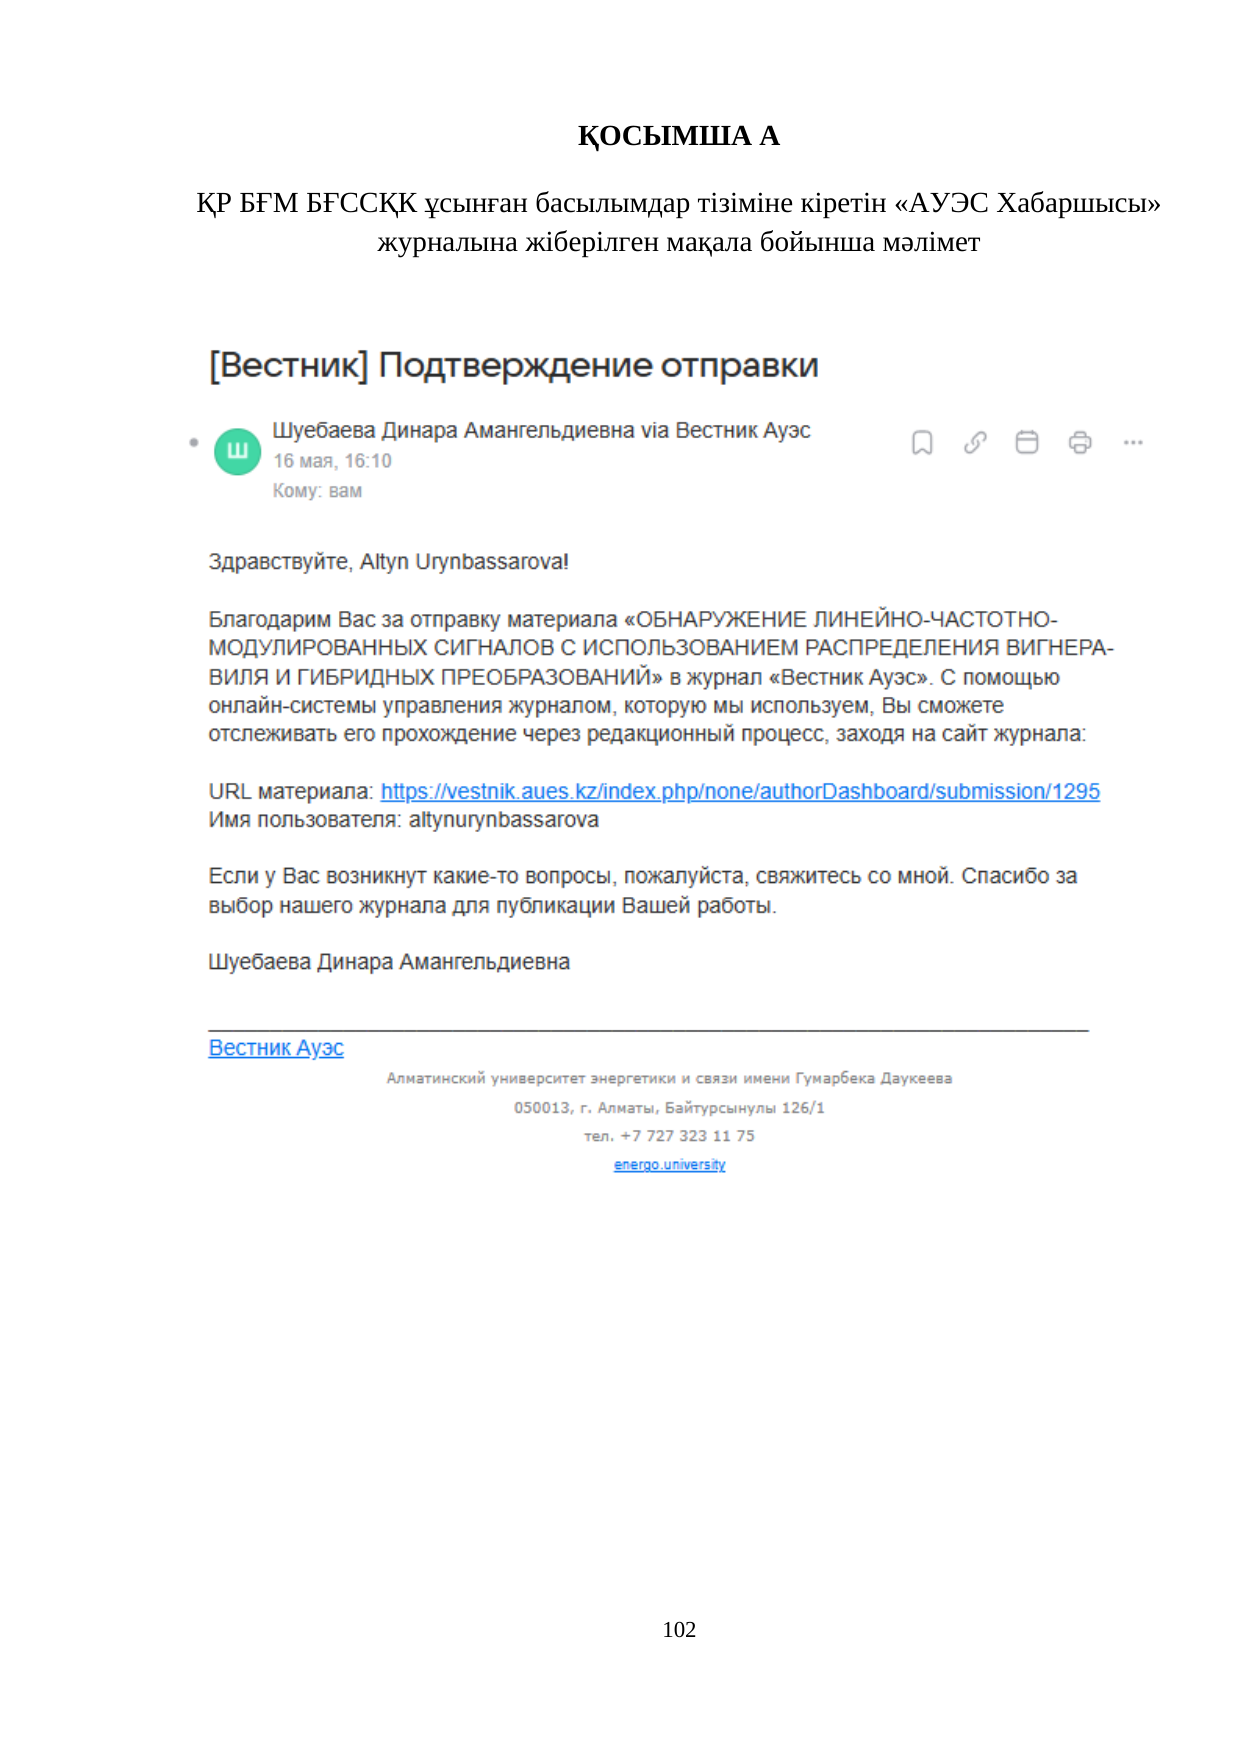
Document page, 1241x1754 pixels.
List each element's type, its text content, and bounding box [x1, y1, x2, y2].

subtitle ҚР БҒМ БҒССҚК ұсынған басылымдар тізіміне кіретін «АУЭС Хабаршысы» журналына жіберілген мақала бойынша мәлімет [177, 185, 1181, 257]
picture [177, 313, 1154, 1229]
text ҚОСЫМША А [177, 118, 1181, 152]
